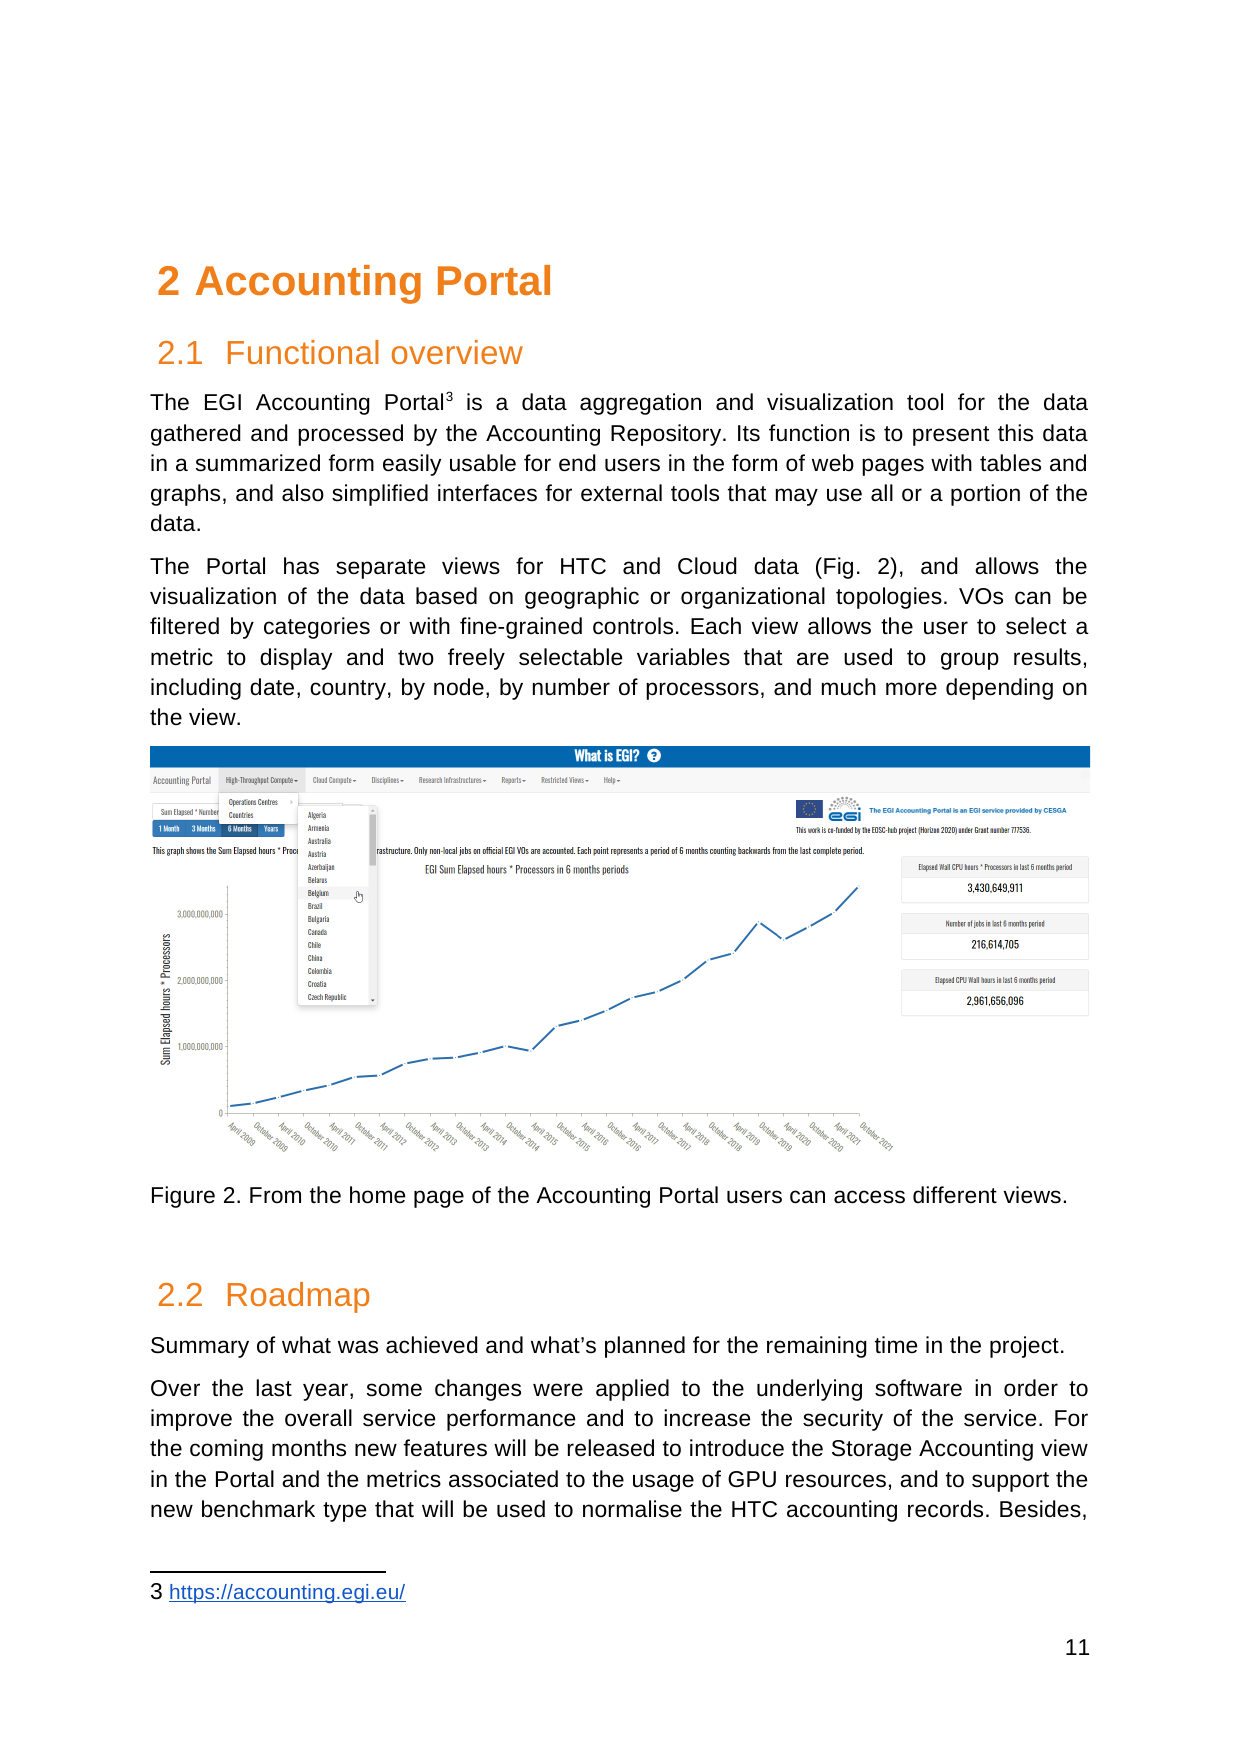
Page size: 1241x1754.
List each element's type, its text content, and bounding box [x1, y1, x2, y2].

text Summary of what was achieved and what’s planned for the remaining time in the project. [150, 1332, 1090, 1358]
text The Portal has separate views for HTC and Cloud data (Fig. 2), and allows the visualization of the data based on geographic or organizational topologies. VOs can be filtered by categories or with fine-grained controls. Each view allows the user to select a metric to display and two freely selectable variables that are used to group results, including date, country, by node, by number of processors, and much more depending on the view. [150, 553, 1090, 730]
subtitle Functional overview [157, 333, 1090, 371]
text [150, 1375, 1090, 1522]
text The EGI Accounting Portal is a data aggregation and visualization tool for the data gathered and processed by the Accounting Repository. Its function is to present this data in a summarized form easily usable for end users in the form of web pages with tables and graphs, and also simplified interfaces for external tools that may use all or a portion of the data. [150, 389, 1090, 537]
text Figure 2. From the home page of the Accounting Portal users can access different views. [150, 1182, 1090, 1208]
picture [150, 746, 1091, 1166]
subtitle Accounting Portal [157, 257, 1090, 305]
subtitle Roadmap [157, 1276, 1090, 1314]
